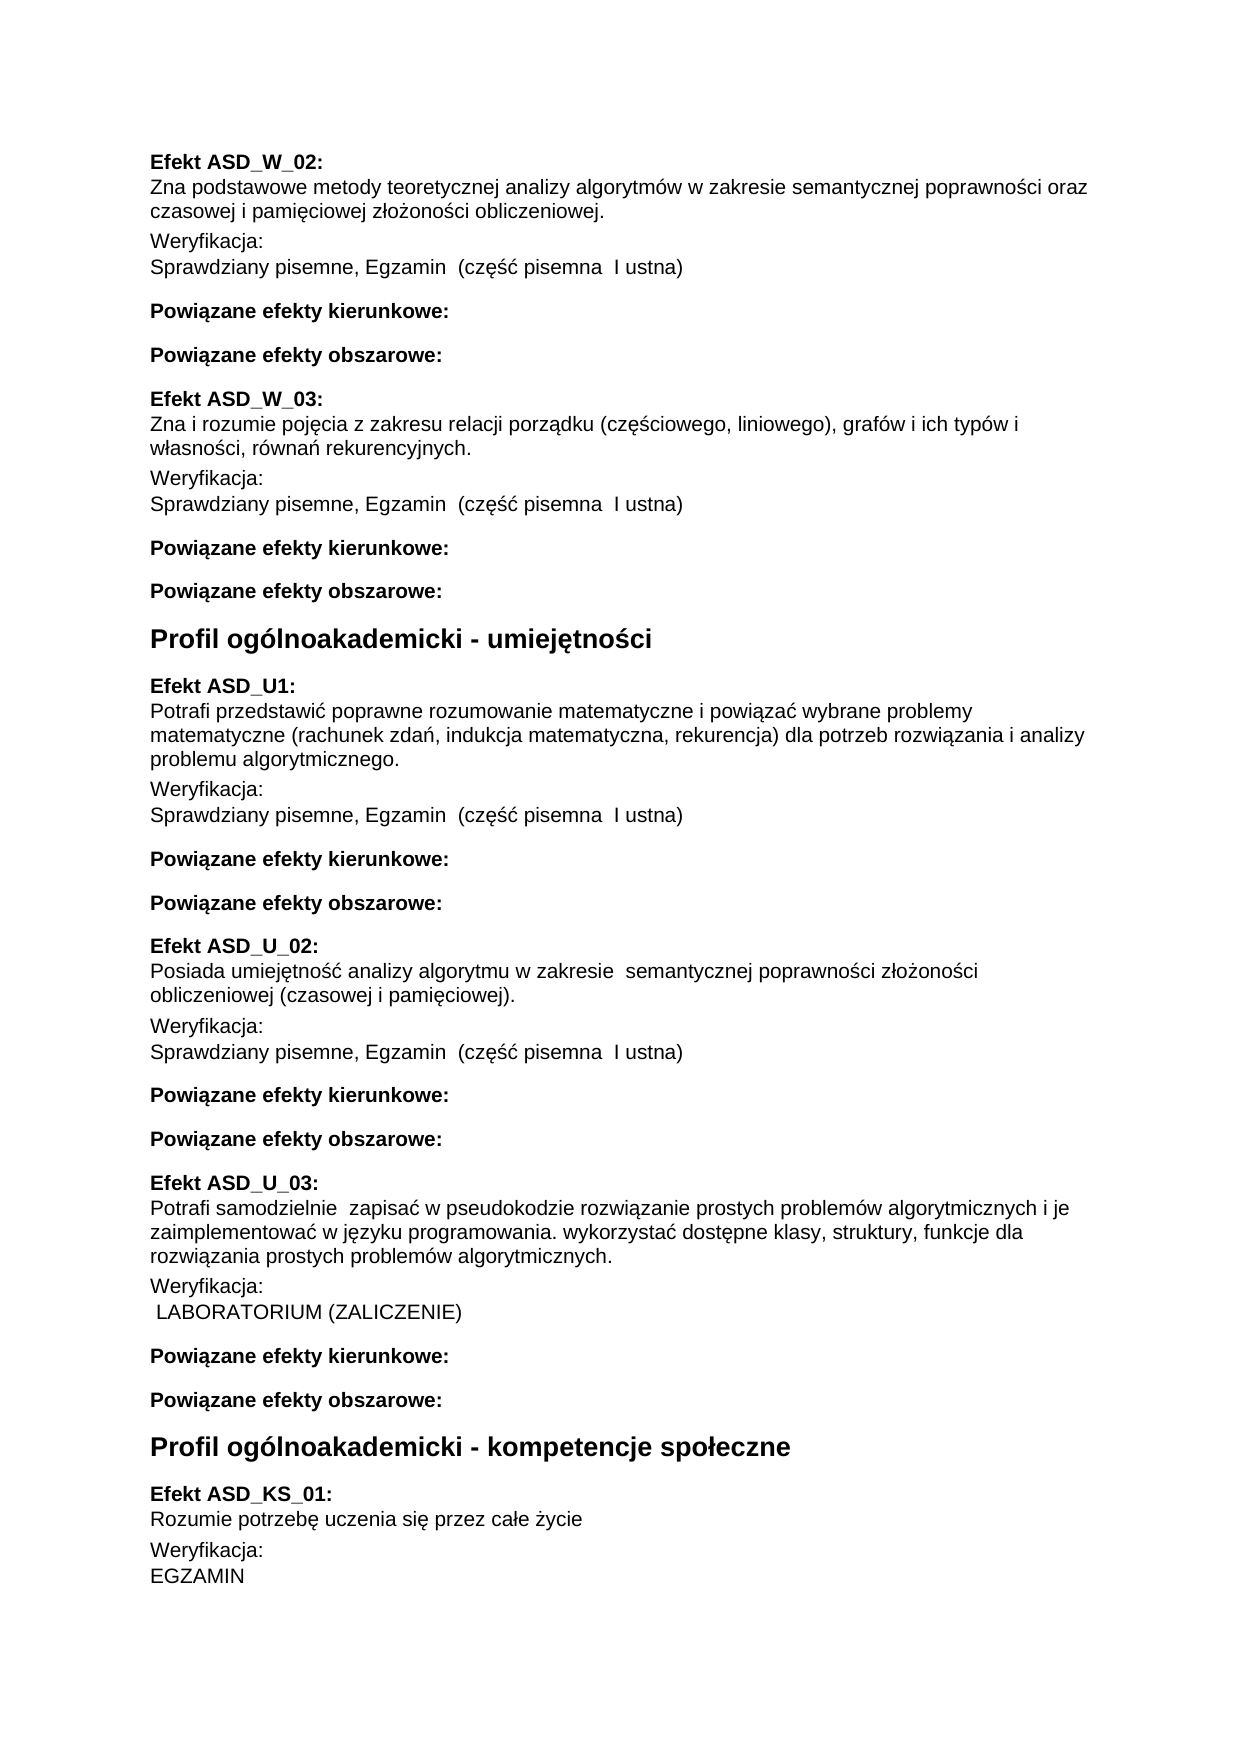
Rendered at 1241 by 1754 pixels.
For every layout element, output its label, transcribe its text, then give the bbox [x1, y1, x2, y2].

text Sprawdziany pisemne, Egzamin (część pisemna I ustna) [150, 1039, 1090, 1063]
text Powiązane efekty kierunkowe: [150, 1344, 1090, 1368]
text Sprawdziany pisemne, Egzamin (część pisemna I ustna) [150, 803, 1090, 827]
subtitle Profil ogólnoakademicki - kompetencje społeczne [150, 1431, 1090, 1462]
text Powiązane efekty obszarowe: [150, 579, 1090, 603]
text Powiązane efekty obszarowe: [150, 343, 1090, 367]
text LABORATORIUM (ZALICZENIE) [150, 1300, 1090, 1324]
text Potrafi przedstawić poprawne rozumowanie matematyczne i powiązać wybrane problemy matematyczne (rachunek zdań, indukcja matematyczna, rekurencja) dla potrzeb rozwiązania i analizy problemu algorytmicznego. [150, 699, 1090, 771]
text Potrafi samodzielnie zapisać w pseudokodzie rozwiązanie prostych problemów algorytmicznych i je zaimplementować w języku programowania. wykorzystać dostępne klasy, struktury, funkcje dla rozwiązania prostych problemów algorytmicznych. [150, 1196, 1090, 1268]
text Powiązane efekty kierunkowe: [150, 299, 1090, 323]
text Sprawdziany pisemne, Egzamin (część pisemna I ustna) [150, 492, 1090, 516]
text Weryfikacja: [150, 466, 1090, 489]
text Powiązane efekty obszarowe: [150, 891, 1090, 914]
text Weryfikacja: [150, 229, 1090, 253]
text EGZAMIN [150, 1563, 1090, 1587]
text Zna podstawowe metody teoretycznej analizy algorytmów w zakresie semantycznej poprawności oraz czasowej i pamięciowej złożoności obliczeniowej. [150, 175, 1090, 223]
text Powiązane efekty kierunkowe: [150, 535, 1090, 559]
text Sprawdziany pisemne, Egzamin (część pisemna I ustna) [150, 255, 1090, 279]
text Weryfikacja: [150, 1274, 1090, 1298]
text Weryfikacja: [150, 1537, 1090, 1561]
text Posiada umiejętność analizy algorytmu w zakresie semantycznej poprawności złożoności obliczeniowej (czasowej i pamięciowej). [150, 959, 1090, 1007]
text Powiązane efekty obszarowe: [150, 1387, 1090, 1411]
text Powiązane efekty obszarowe: [150, 1127, 1090, 1151]
text Efekt ASD_W_02: [150, 150, 1090, 174]
text Efekt ASD_U_03: [150, 1171, 1090, 1195]
text Weryfikacja: [150, 1013, 1090, 1037]
subtitle Profil ogólnoakademicki - umiejętności [150, 623, 1090, 654]
text Efekt ASD_W_03: [150, 386, 1090, 410]
text Efekt ASD_U_02: [150, 934, 1090, 958]
text Rozumie potrzebę uczenia się przez całe życie [150, 1507, 1090, 1531]
text Powiązane efekty kierunkowe: [150, 1083, 1090, 1107]
text Weryfikacja: [150, 777, 1090, 801]
text Efekt ASD_KS_01: [150, 1482, 1090, 1506]
text Zna i rozumie pojęcia z zakresu relacji porządku (częściowego, liniowego), grafów i ich typów i własności, równań rekurencyjnych. [150, 411, 1090, 459]
text Efekt ASD_U1: [150, 674, 1090, 698]
text Powiązane efekty kierunkowe: [150, 847, 1090, 871]
